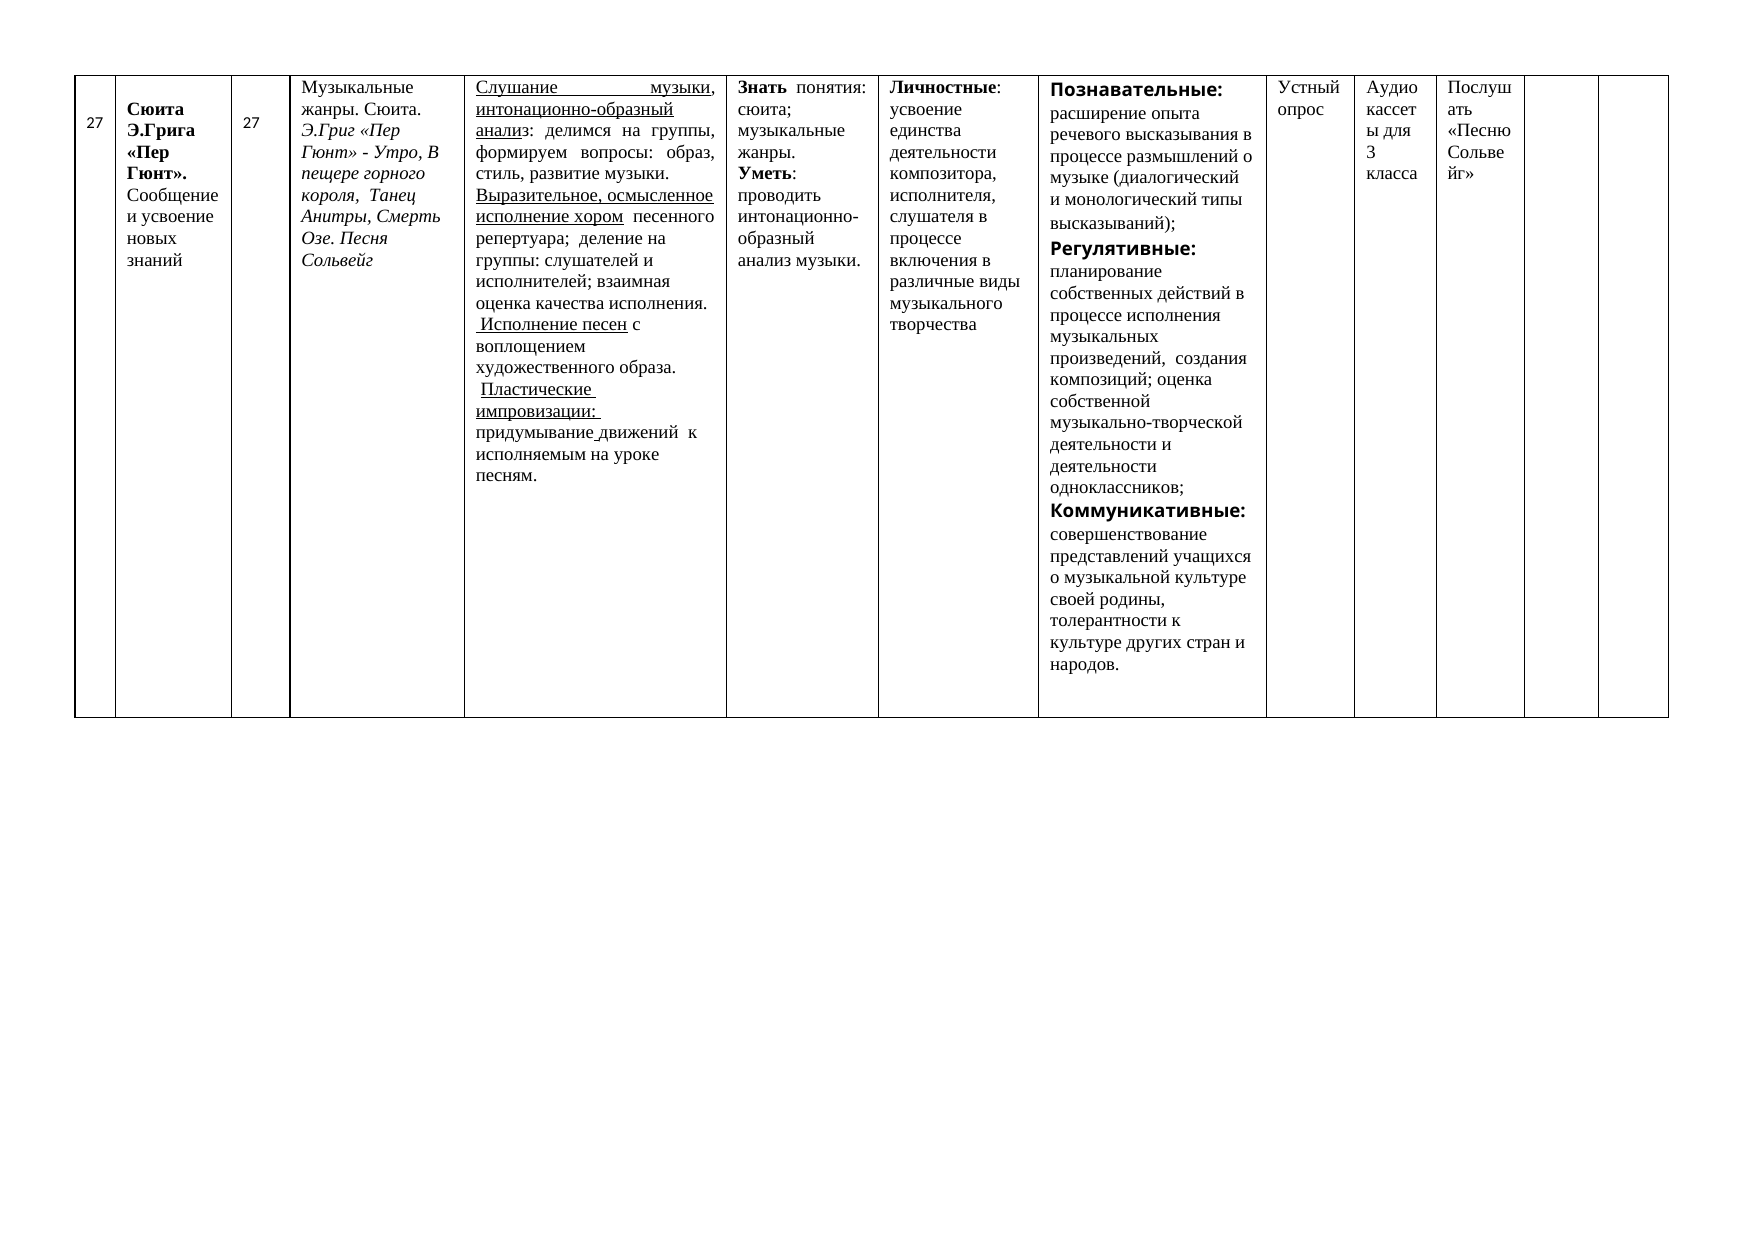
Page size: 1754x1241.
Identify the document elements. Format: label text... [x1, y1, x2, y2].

table_cell Устный опрос [1267, 76, 1354, 717]
table_cell Познавательные: расширение опыта речевого высказывания в процессе размышлений о музыке (диалогический и монологический типы высказываний); Регулятивные: планирование собственных действий в процессе исполнения музыкальных произведений, создания композиций; оценка собственной музыкально-творческой деятельности и деятельности одноклассников; Коммуникативные: совершенствование представлений учащихся о музыкальной культуре своей родины, толерантности к культуре других стран и народов. [1039, 76, 1266, 717]
table_cell 27 [76, 76, 115, 717]
table_cell [1525, 76, 1598, 717]
table_cell Слушание музыки, интонационно-образный анализ: делимся на группы, формируем вопросы: образ, стиль, развитие музыки. Выразительное, осмысленное исполнение хором песенного репертуара; деление на группы: слушателей и исполнителей; взаимная оценка качества исполнения. Исполнение песен с воплощением художественного образа. Пластические импровизации: придумывание движений к исполняемым на уроке песням. [465, 76, 726, 717]
table_cell Сюита Э.Грига «Пер Гюнт». Сообщение и усвоение новых знаний [116, 76, 231, 717]
table_cell [1599, 76, 1668, 717]
table_cell Личностные: усвоение единства деятельности композитора, исполнителя, слушателя в процессе включения в различные виды музыкального творчества [879, 76, 1038, 717]
table_cell Знать понятия: сюита; музыкальные жанры. Уметь: проводить интонационно-образный анализ музыки. [727, 76, 878, 717]
table_cell Послушать «Песню Сольвейг» [1437, 76, 1524, 717]
table_cell 27 [232, 76, 289, 717]
table_cell Аудиокассеты для 3 класса [1355, 76, 1436, 717]
table_cell Музыкальные жанры. Сюита. Э.Григ «Пер Гюнт» - Утро, В пещере горного короля, Танец Анитры, Смерть Озе. Песня Сольвейг [291, 76, 464, 717]
